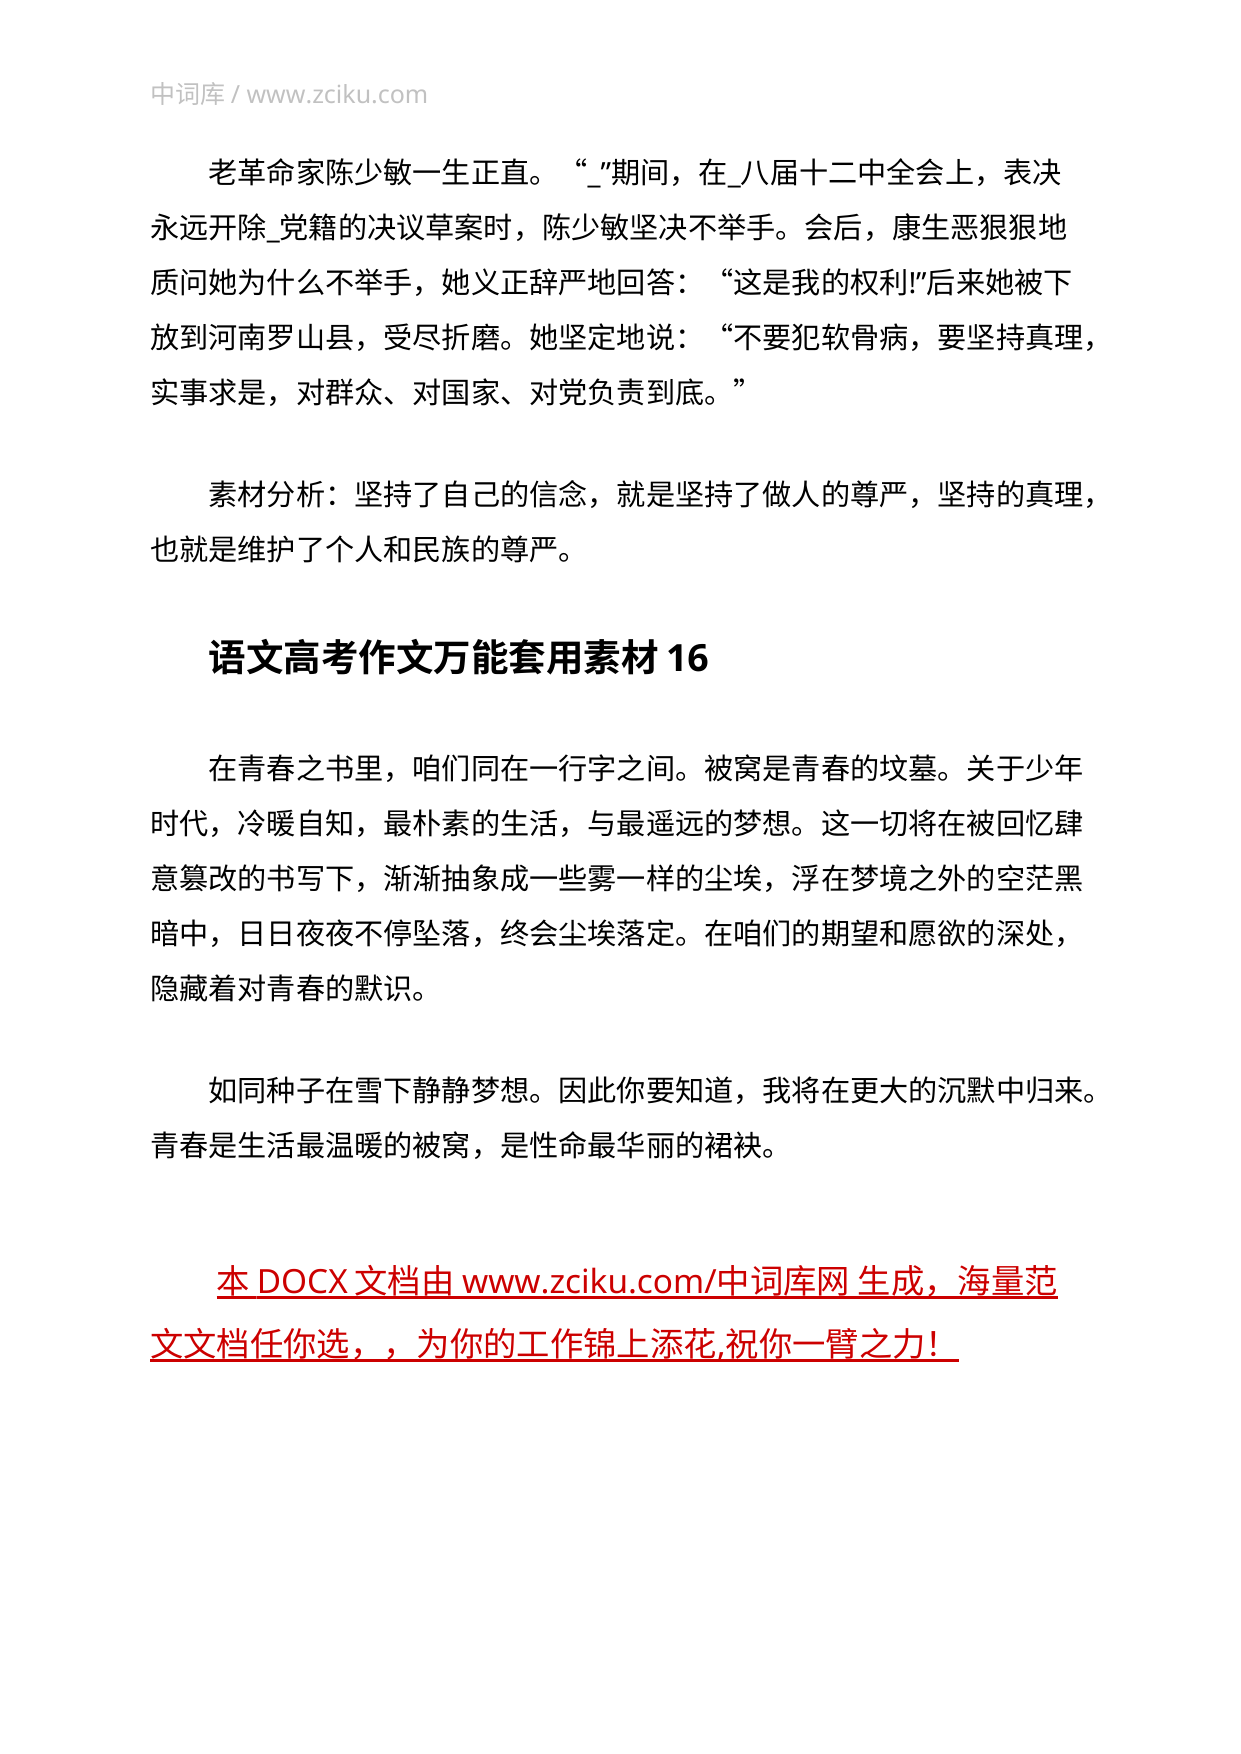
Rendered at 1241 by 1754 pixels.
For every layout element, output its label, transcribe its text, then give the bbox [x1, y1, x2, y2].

text 在青春之书里，咱们同在一行字之间。被窝是青春的坟墓。关于少年时代，冷暖自知，最朴素的生活，与最遥远的梦想。这一切将在被回忆肆意篡改的书写下，渐渐抽象成一些雾一样的尘埃，浮在梦境之外的空茫黑暗中，日日夜夜不停坠落，终会尘埃落定。在咱们的期望和愿欲的深处，隐藏着对青春的默识。 [150, 746, 1090, 1008]
text 本DOCX文档由 www.zciku.com/中词库网 生成，海量范文文档任你选，，为你的工作锦上添花,祝你一臂之力！ [150, 1255, 1090, 1366]
text 老革命家陈少敏一生正直。“_”期间，在_八届十二中全会上，表决永远开除_党籍的决议草案时，陈少敏坚决不举手。会后，康生恶狠狠地质问她为什么不举手，她义正辞严地回答：“这是我的权利!”后来她被下放到河南罗山县，受尽折磨。她坚定地说：“不要犯软骨病，要坚持真理，实事求是，对群众、对国家、对党负责到底。” [150, 150, 1090, 412]
text 如同种子在雪下静静梦想。因此你要知道，我将在更大的沉默中归来。青春是生活最温暖的被窝，是性命最华丽的裙袂。 [150, 1067, 1090, 1164]
text 素材分析：坚持了自己的信念，就是坚持了做人的尊严，坚持的真理，也就是维护了个人和民族的尊严。 [150, 472, 1090, 569]
text 语文高考作文万能套用素材16 [150, 628, 1090, 683]
